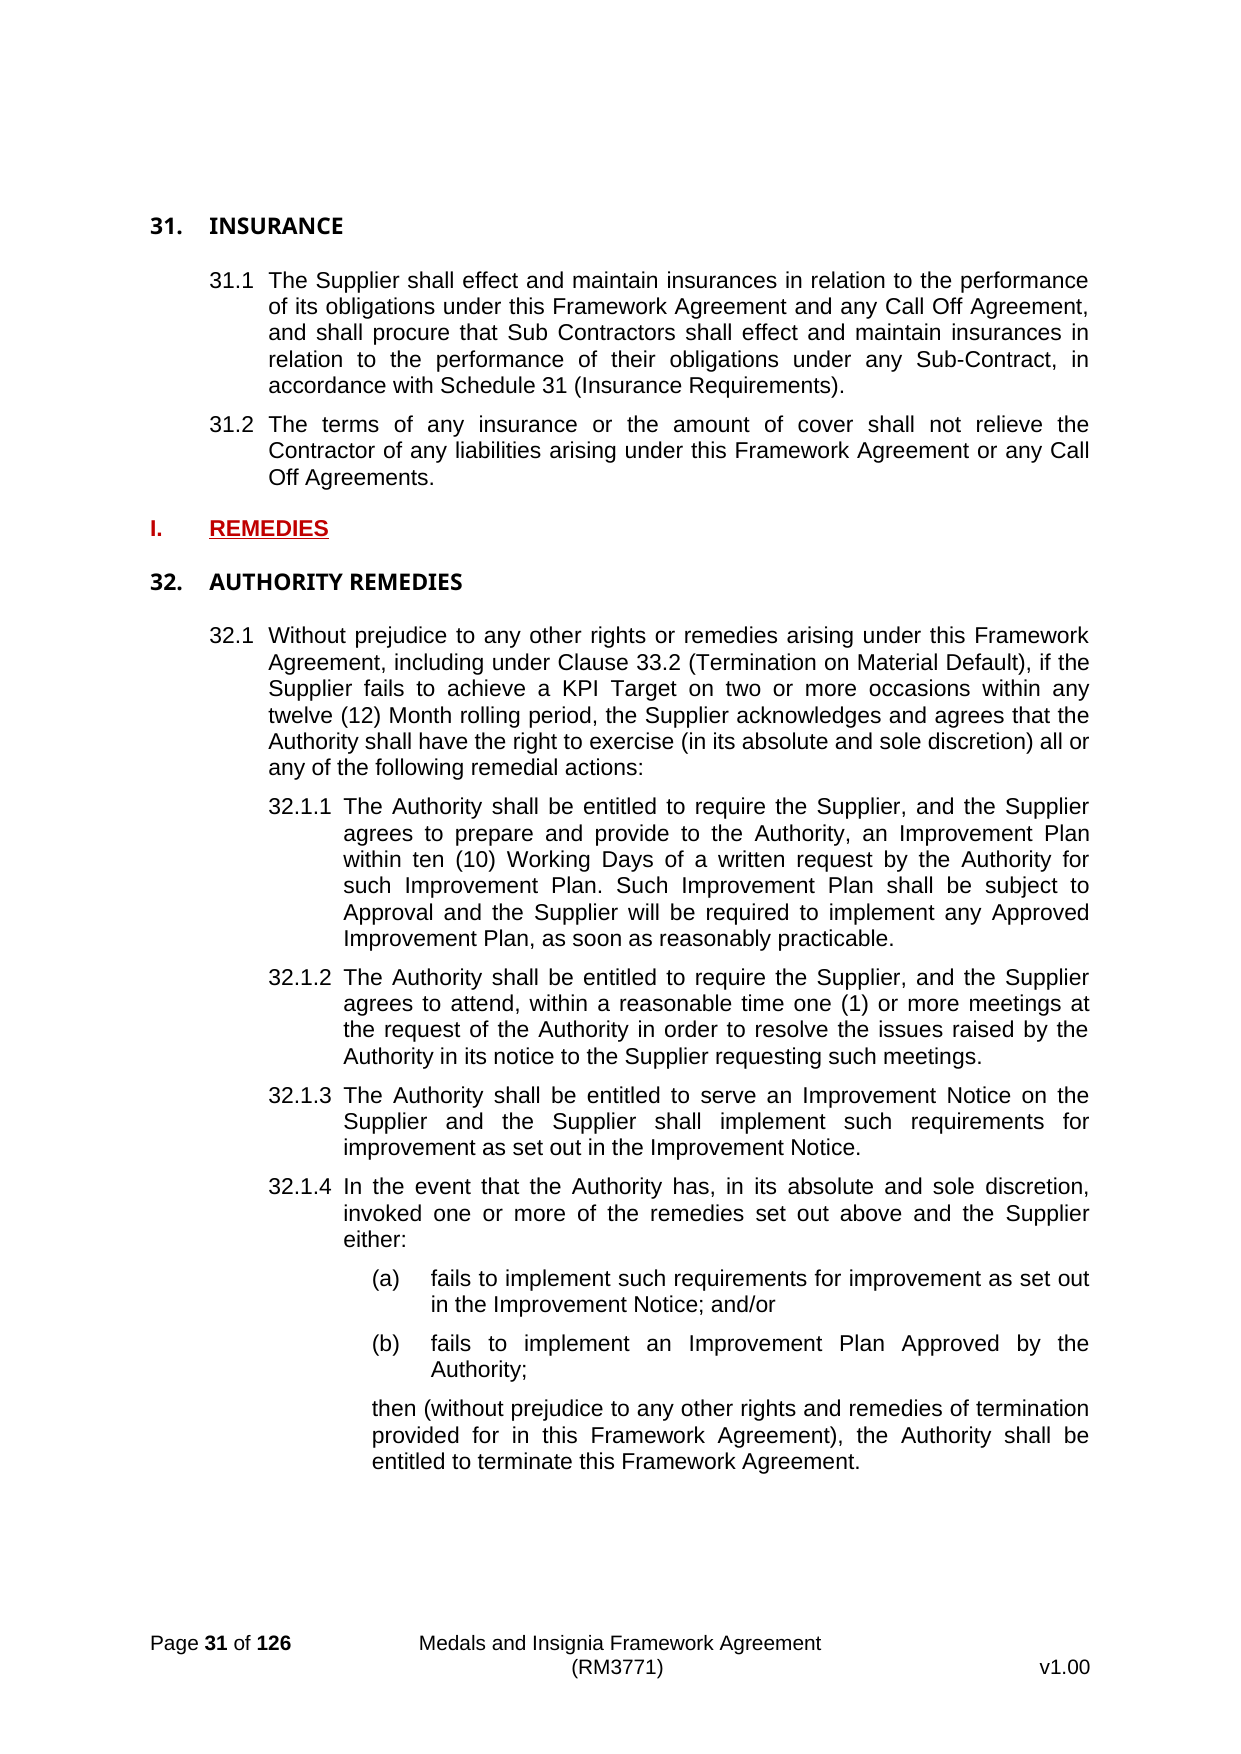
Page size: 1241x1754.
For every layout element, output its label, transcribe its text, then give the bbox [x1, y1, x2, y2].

subtitle AUTHORITY REMEDIES [150, 566, 1090, 597]
subtitle INSURANCE [150, 210, 1090, 242]
text then (without prejudice to any other rights and remedies of termination provided for in this Framework Agreement), the Authority shall be entitled to terminate this Framework Agreement. [372, 1395, 1090, 1474]
text Without prejudice to any other rights or remedies arising under this Framework Agreement, including under Clause 33.2 (Termination on Material Default), if the Supplier fails to achieve a KPI Target on two or more occasions within any twelve (12) Month rolling period, the Supplier acknowledges and agrees that the Authority shall have the right to exercise (in its absolute and sole discretion) all or any of the following remedial actions: [209, 622, 1090, 781]
text The Supplier shall effect and maintain insurances in relation to the performance of its obligations under this Framework Agreement and any Call Off Agreement, and shall procure that Sub Contractors shall effect and maintain insurances in relation to the performance of their obligations under any Sub-Contract, in accordance with Schedule 31 (Insurance Requirements). [209, 267, 1090, 398]
subtitle REMEDIES [150, 515, 1090, 541]
text The terms of any insurance or the amount of cover shall not relieve the Contractor of any liabilities arising under this Framework Agreement or any Call Off Agreements. [209, 411, 1090, 490]
text fails to implement an Improvement Plan Approved by the Authority; [372, 1330, 1090, 1383]
text The Authority shall be entitled to require the Supplier, and the Supplier agrees to attend, within a reasonable time one (1) or more meetings at the request of the Authority in order to resolve the issues raised by the Authority in its notice to the Supplier requesting such meetings. [268, 964, 1090, 1069]
text In the event that the Authority has, in its absolute and sole discretion, invoked one or more of the remedies set out above and the Supplier either: [268, 1173, 1090, 1252]
text The Authority shall be entitled to serve an Improvement Notice on the Supplier and the Supplier shall implement such requirements for improvement as set out in the Improvement Notice. [268, 1082, 1090, 1161]
text The Authority shall be entitled to require the Supplier, and the Supplier agrees to prepare and provide to the Authority, an Improvement Plan within ten (10) Working Days of a written request by the Authority for such Improvement Plan. Such Improvement Plan shall be subject to Approval and the Supplier will be required to implement any Approved Improvement Plan, as soon as reasonably practicable. [268, 793, 1090, 951]
text fails to implement such requirements for improvement as set out in the Improvement Notice; and/or [372, 1265, 1090, 1317]
